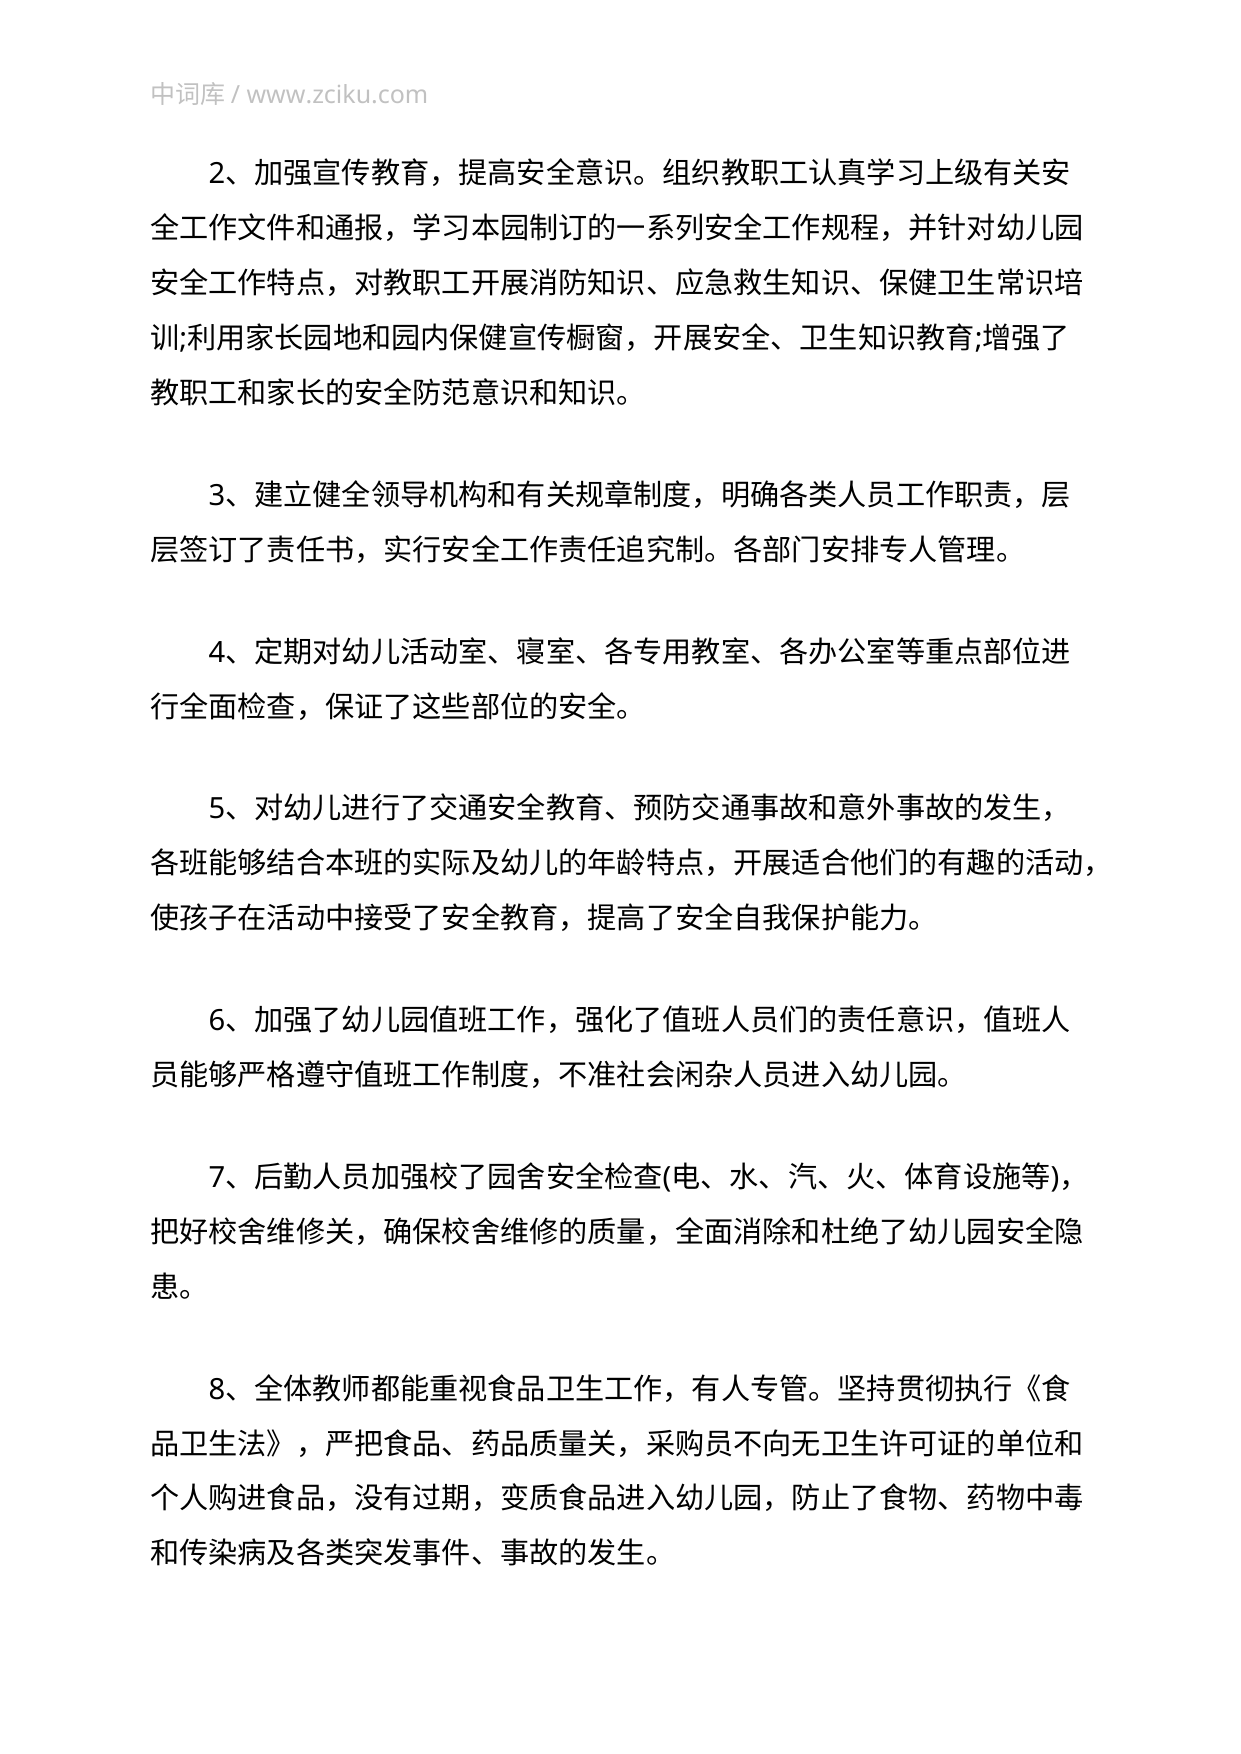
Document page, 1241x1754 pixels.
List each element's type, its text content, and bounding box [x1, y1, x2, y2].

text 3、建立健全领导机构和有关规章制度，明确各类人员工作职责，层层签订了责任书，实行安全工作责任追究制。各部门安排专人管理。 [150, 472, 1090, 569]
text 8、全体教师都能重视食品卫生工作，有人专管。坚持贯彻执行《食品卫生法》，严把食品、药品质量关，采购员不向无卫生许可证的单位和个人购进食品，没有过期，变质食品进入幼儿园，防止了食物、药物中毒和传染病及各类突发事件、事故的发生。 [150, 1365, 1090, 1572]
text 5、对幼儿进行了交通安全教育、预防交通事故和意外事故的发生，各班能够结合本班的实际及幼儿的年龄特点，开展适合他们的有趣的活动，使孩子在活动中接受了安全教育，提高了安全自我保护能力。 [150, 785, 1090, 937]
text 6、加强了幼儿园值班工作，强化了值班人员们的责任意识，值班人员能够严格遵守值班工作制度，不准社会闲杂人员进入幼儿园。 [150, 997, 1090, 1094]
text 2、加强宣传教育，提高安全意识。组织教职工认真学习上级有关安全工作文件和通报，学习本园制订的一系列安全工作规程，并针对幼儿园安全工作特点，对教职工开展消防知识、应急救生知识、保健卫生常识培训;利用家长园地和园内保健宣传橱窗，开展安全、卫生知识教育;增强了教职工和家长的安全防范意识和知识。 [150, 150, 1090, 412]
text 7、后勤人员加强校了园舍安全检查(电、水、汽、火、体育设施等)，把好校舍维修关，确保校舍维修的质量，全面消除和杜绝了幼儿园安全隐患。 [150, 1153, 1090, 1306]
text 4、定期对幼儿活动室、寝室、各专用教室、各办公室等重点部位进行全面检查，保证了这些部位的安全。 [150, 628, 1090, 726]
